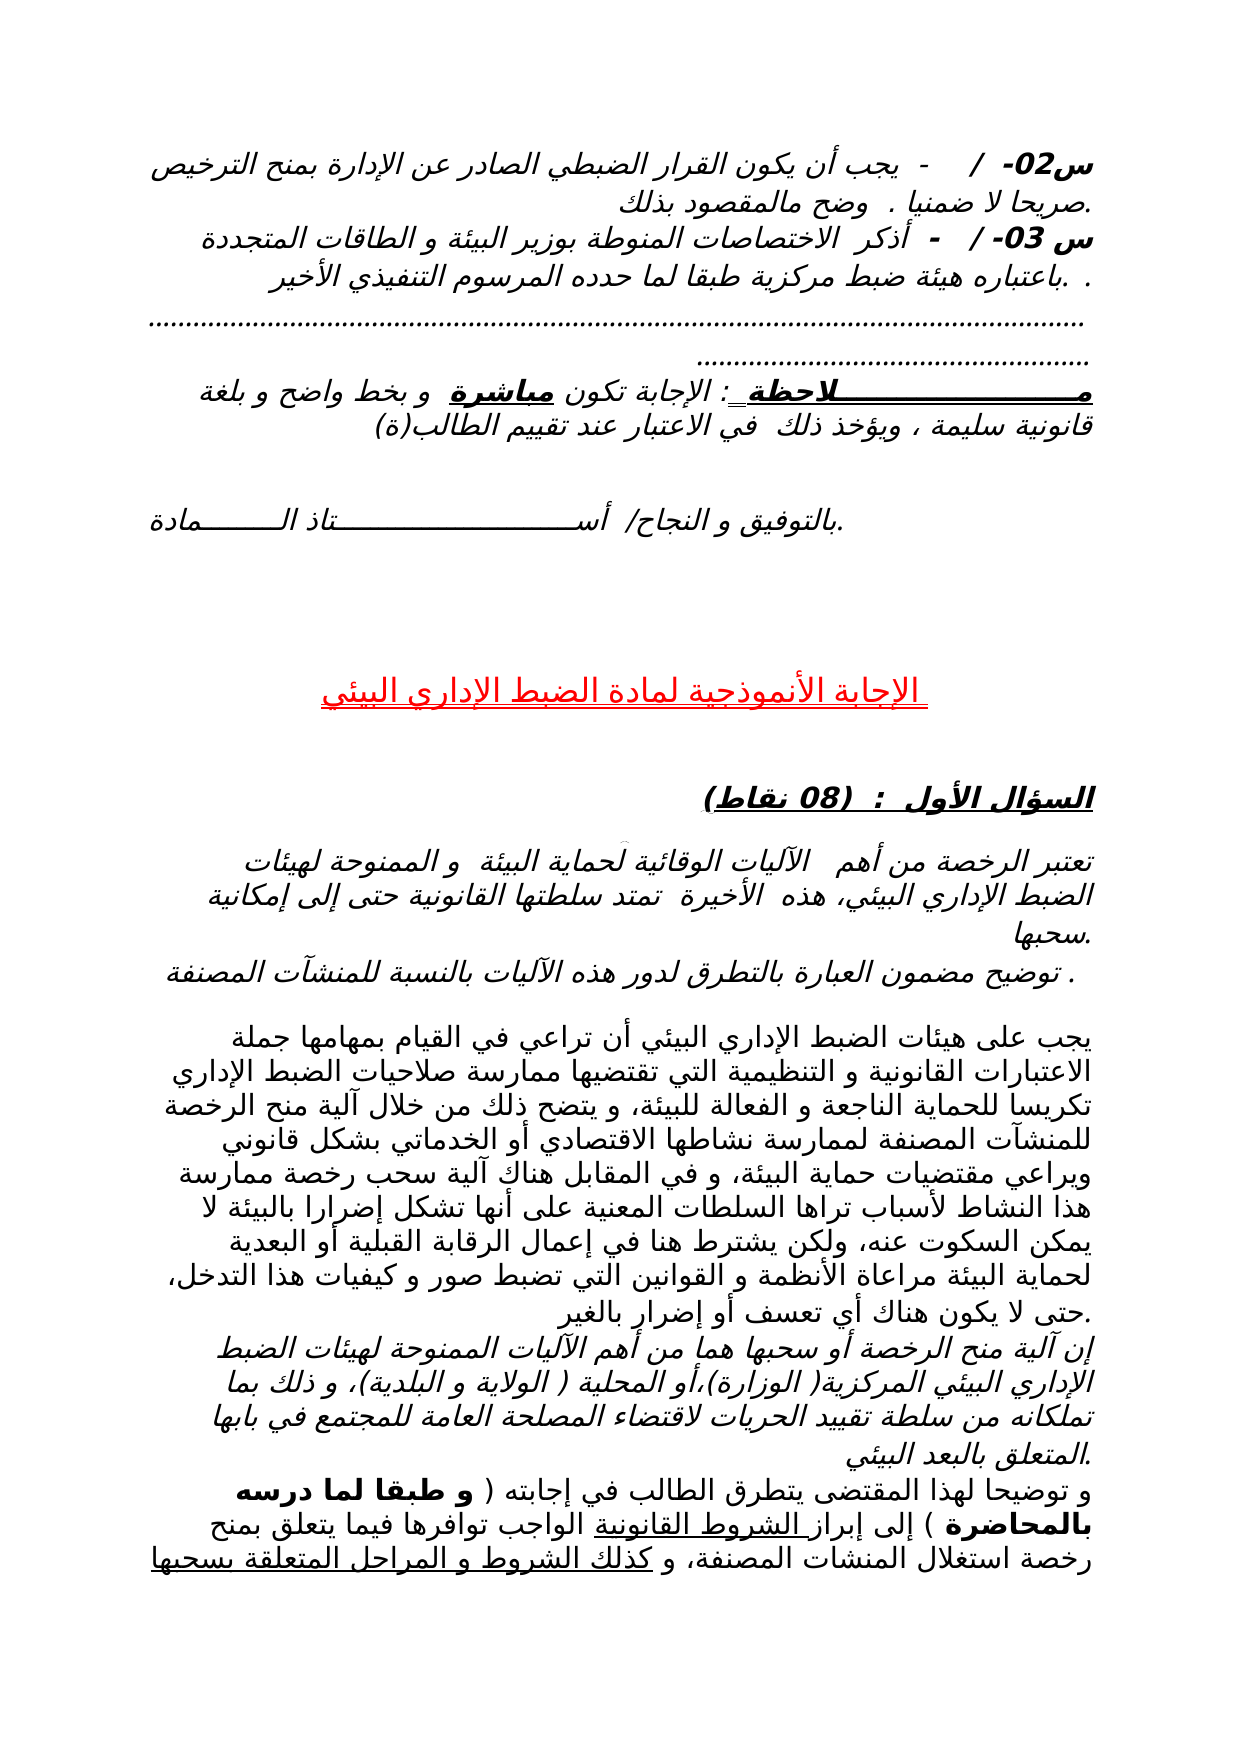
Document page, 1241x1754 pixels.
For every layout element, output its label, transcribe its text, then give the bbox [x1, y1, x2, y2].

text بالتوفيق و النجاح/ أســــــــــــــــــــــــــــتاذ الـــــــــمادة. [148, 471, 1093, 539]
text توضيح مضمون العبارة بالتطرق لدور هذه الآليات بالنسبة للمنشآت المصنفة . [148, 952, 1093, 991]
text ................................................................................................................................................................................... [148, 295, 1093, 374]
text س 03- / - أذكر الاختصاصات المنوطة بوزير البيئة و الطاقات المتجددة باعتباره هيئة ضبط مركزية طبقا لما حدده المرسوم التنفيذي الأخير. . [148, 221, 1093, 295]
text يجب على هيئات الضبط الإداري البيئي أن تراعي في القيام بمهامها جملة الاعتبارات القانونية و التنظيمية التي تقتضيها ممارسة صلاحيات الضبط الإداري تكريسا للحماية الناجعة و الفعالة للبيئة، و يتضح ذلك من خلال آلية منح الرخصة للمنشآت المصنفة لممارسة نشاطها الاقتصادي أو الخدماتي بشكل قانوني ويراعي مقتضيات حماية البيئة، و في المقابل هناك آلية سحب رخصة ممارسة هذا النشاط لأسباب تراها السلطات المعنية على أنها تشكل إضرارا بالبيئة لا يمكن السكوت عنه، ولكن يشترط هنا في إعمال الرقابة القبلية أو البعدية لحماية البيئة مراعاة الأنظمة و القوانين التي تضبط صور و كيفيات هذا التدخل، حتى لا يكون هناك أي تعسف أو إضرار بالغير. [148, 1020, 1093, 1331]
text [148, 1473, 1093, 1575]
text تعتبر الرخصة من أهم الآليات الوقائية لحماية البيئة و الممنوحة لهيئات الضبط الإداري البيئي، هذه الأخيرة تمتد سلطتها القانونية حتى إلى إمكانية سحبها. [148, 844, 1093, 952]
text س02- / - يجب أن يكون القرار الضبطي الصادر عن الإدارة بمنح الترخيص صريحا لا ضمنيا . وضح مالمقصود بذلك. [148, 148, 1093, 221]
text مــــــــــــــــــــــــلاحظة : الإجابة تكون مباشرة و بخط واضح و بلغة قانونية سليمة ، ويؤخذ ذلك في الاعتبار عند تقييم الطالب(ة) [148, 374, 1093, 442]
text الإجابة الأنموذجية لمادة الضبط الإداري البيئي [148, 671, 1093, 709]
text السؤال الأول : (08 نقاط) [148, 781, 1093, 815]
text إن آلية منح الرخصة أو سحبها هما من أهم الآليات الممنوحة لهيئات الضبط الإداري البيئي المركزية( الوزارة)،أو المحلية ( الولاية و البلدية)، و ذلك بما تملكانه من سلطة تقييد الحريات لاقتضاء المصلحة العامة للمجتمع في بابها المتعلق بالبعد البيئي. [148, 1331, 1093, 1473]
